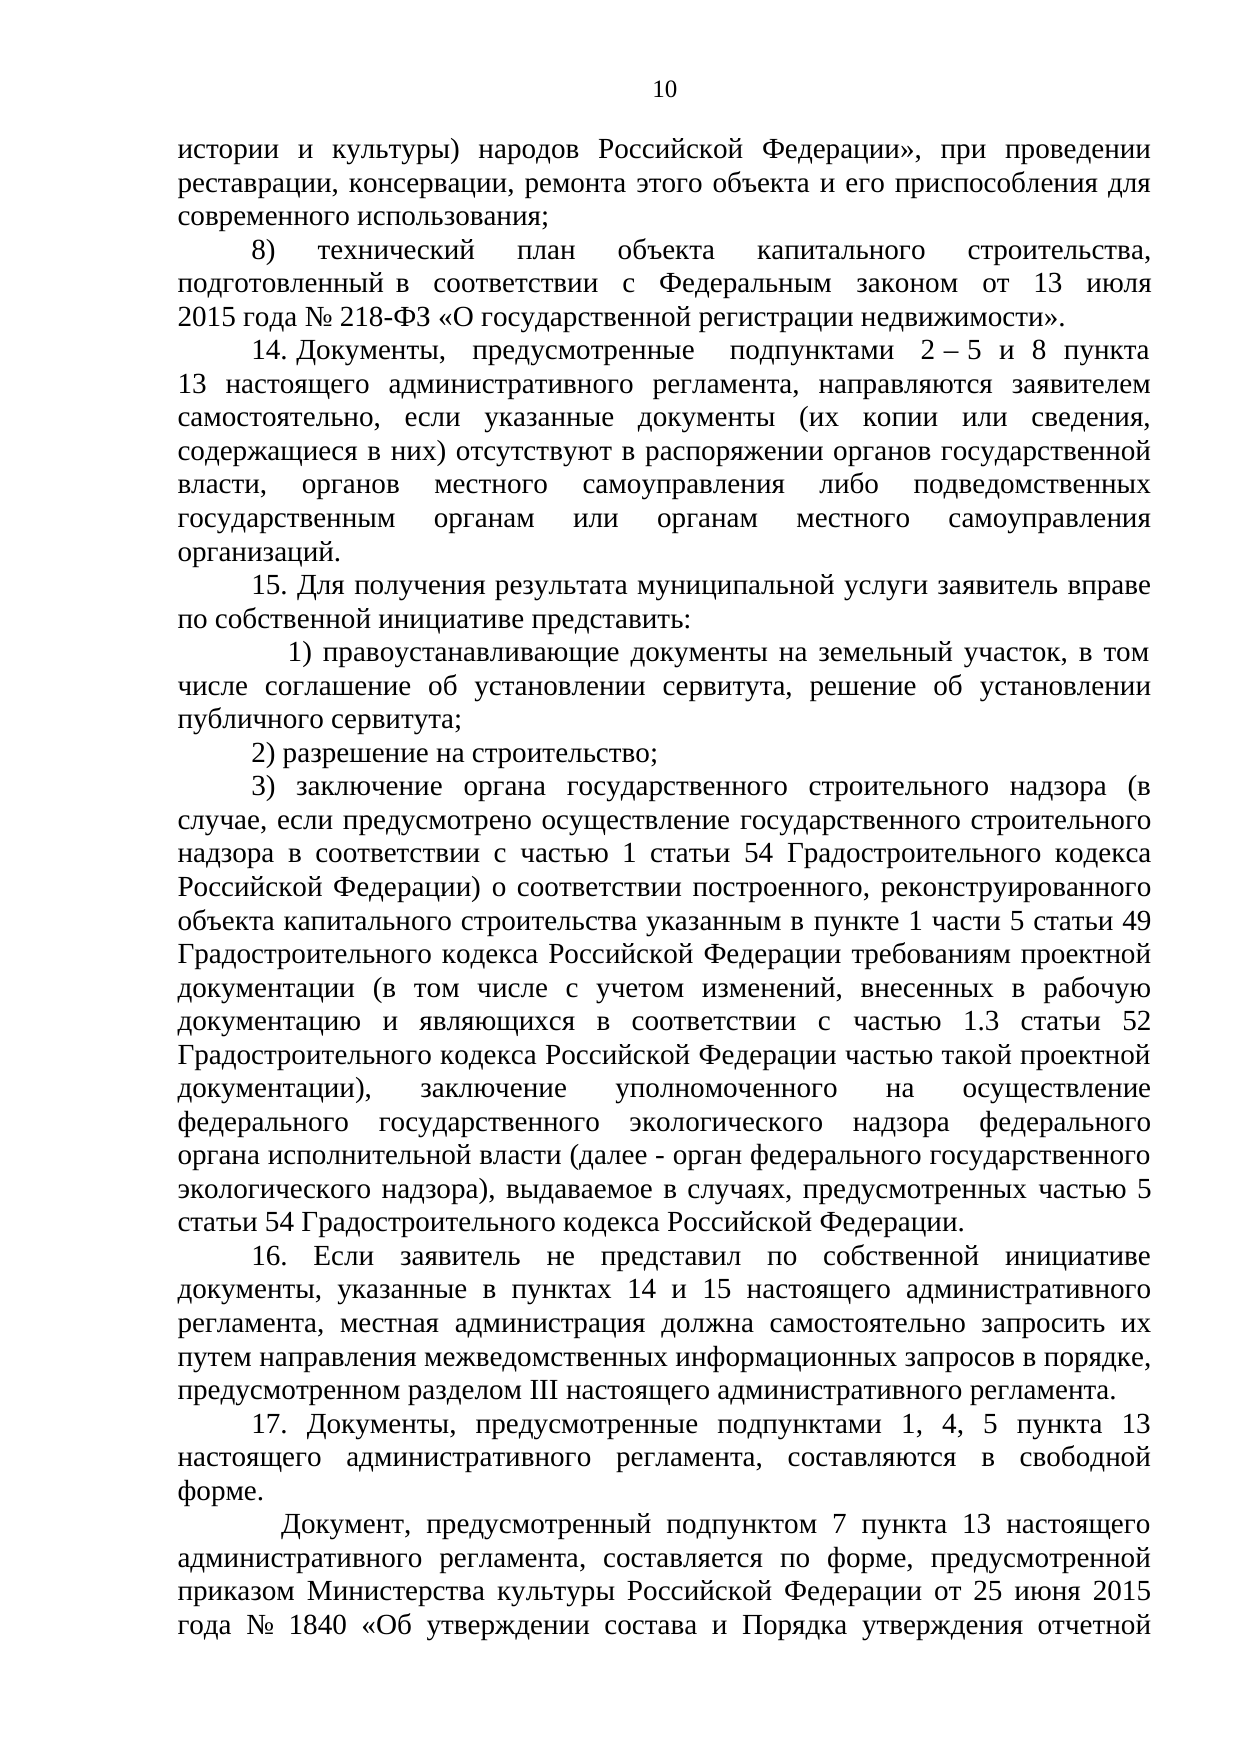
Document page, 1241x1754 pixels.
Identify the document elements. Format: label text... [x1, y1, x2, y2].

text 15. Для получения результата муниципальной услуги заявитель вправе по собственной инициативе представить: [177, 567, 1152, 634]
text 17. Документы, предусмотренные подпунктами 1, 4, 5 пункта 13 настоящего административного регламента, составляются в свободной форме. [177, 1406, 1152, 1506]
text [177, 131, 1152, 232]
text 14. Документы, предусмотренные подпунктами 2 – 5 и 8 пункта 13 настоящего административного регламента, направляются заявителем самостоятельно, если указанные документы (их копии или сведения, содержащиеся в них) отсутствуют в распоряжении органов государственной власти, органов местного самоуправления либо подведомственных государственным органам или органам местного самоуправления организаций. [177, 332, 1152, 567]
text 8) технический план объекта капитального строительства, подготовленный в соответствии с Федеральным законом от 13 июля 2015 года № 218-ФЗ «О государственной регистрации недвижимости». [177, 232, 1152, 332]
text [177, 1506, 1152, 1641]
text 1) правоустанавливающие документы на земельный участок, в том числе соглашение об установлении сервитута, решение об установлении публичного сервитута; [177, 634, 1152, 735]
text 2) разрешение на строительство; [177, 735, 1152, 768]
text 16. Если заявитель не представил по собственной инициативе документы, указанные в пунктах 14 и 15 настоящего административного регламента, местная администрация должна самостоятельно запросить их путем направления межведомственных информационных запросов в порядке, предусмотренном разделом III настоящего административного регламента. [177, 1238, 1152, 1406]
text 3) заключение органа государственного строительного надзора (в случае, если предусмотрено осуществление государственного строительного надзора в соответствии с частью 1 статьи 54 Градостроительного кодекса Российской Федерации) о соответствии построенного, реконструированного объекта капитального строительства указанным в пункте 1 части 5 статьи 49 Градостроительного кодекса Российской Федерации требованиям проектной документации (в том числе с учетом изменений, внесенных в рабочую документацию и являющихся в соответствии с частью 1.3 статьи 52 Градостроительного кодекса Российской Федерации частью такой проектной документации), заключение уполномоченного на осуществление федерального государственного экологического надзора федерального органа исполнительной власти (далее - орган федерального государственного экологического надзора), выдаваемое в случаях, предусмотренных частью 5 статьи 54 Градостроительного кодекса Российской Федерации. [177, 768, 1152, 1238]
